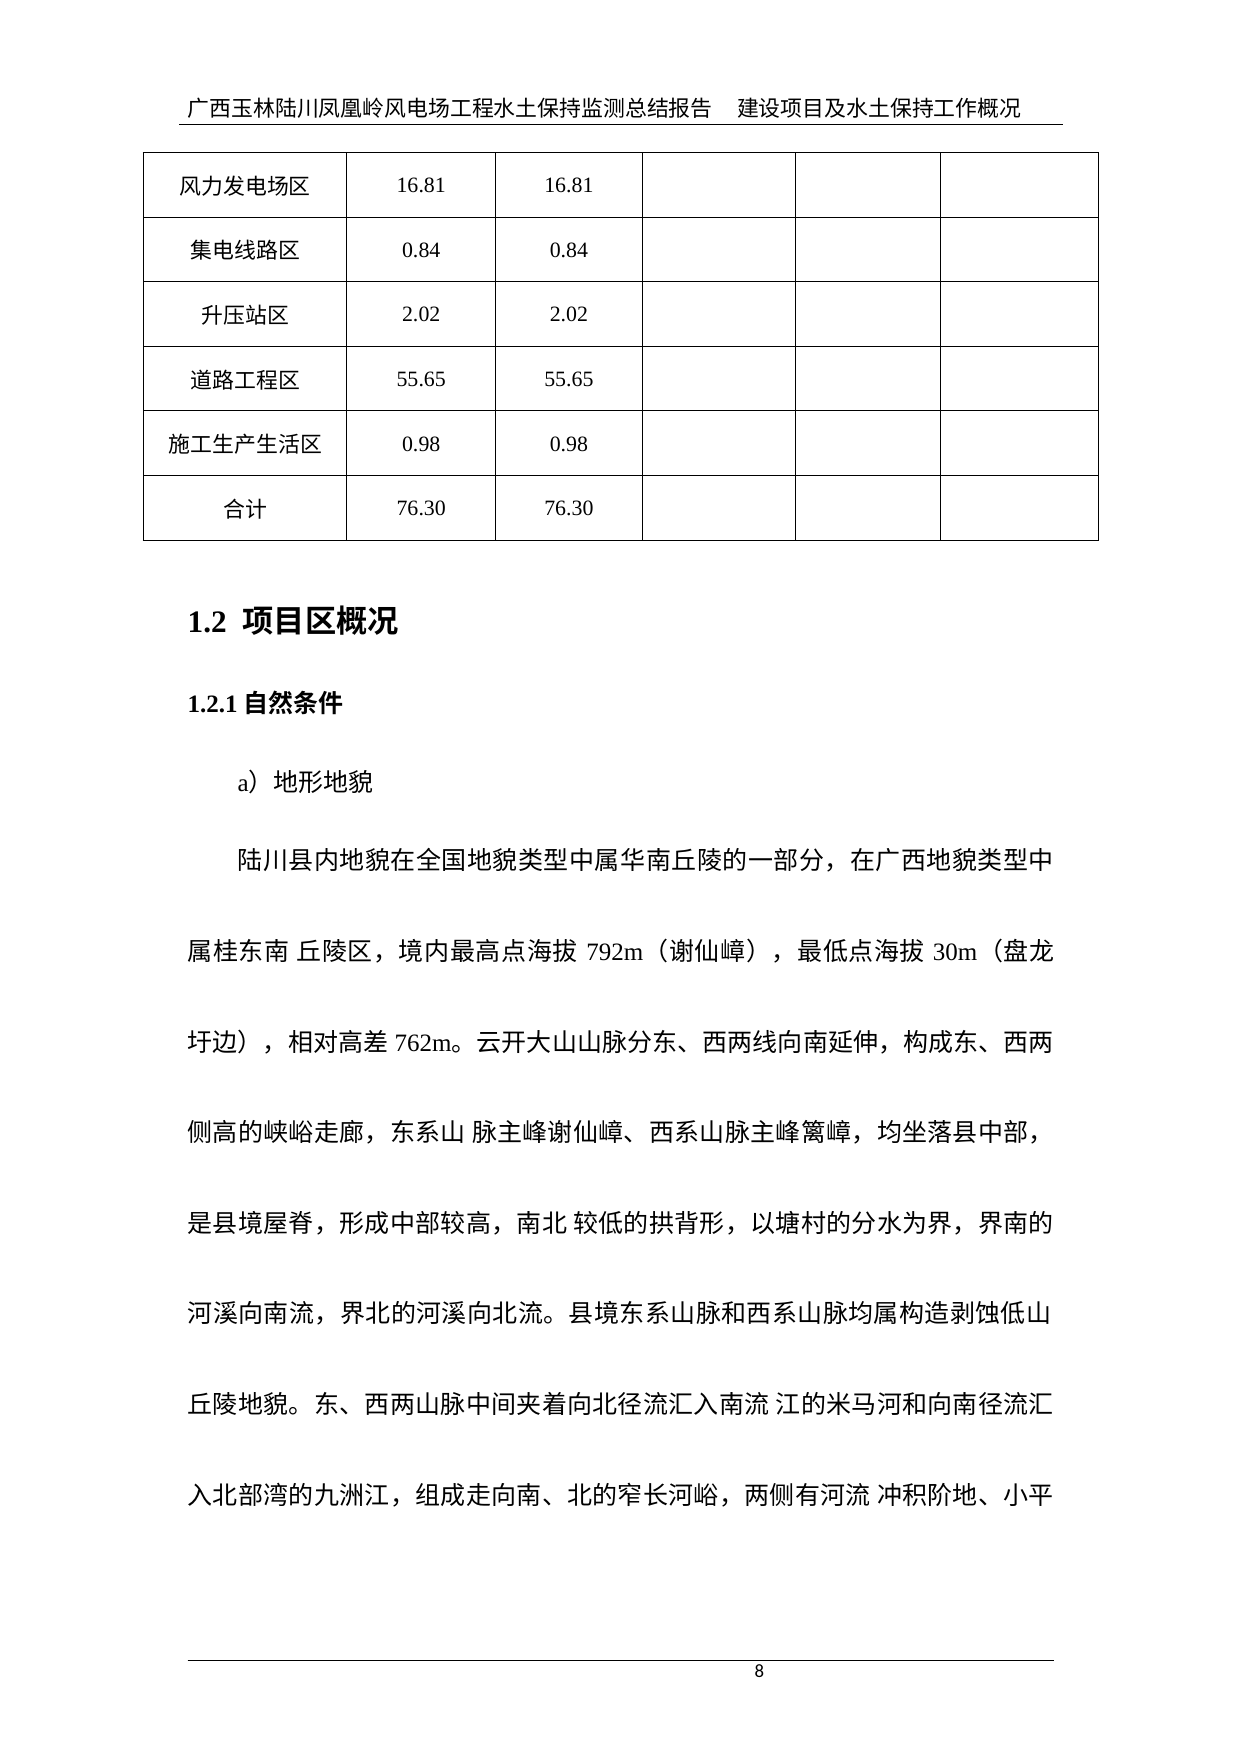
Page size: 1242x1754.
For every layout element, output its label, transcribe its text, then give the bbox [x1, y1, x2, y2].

table_cell [796, 218, 940, 281]
table_cell [941, 476, 1098, 539]
table_cell 2.02 [496, 282, 642, 346]
table_cell 76.30 [496, 476, 642, 539]
table_cell 合计 [144, 476, 346, 539]
table_cell 0.98 [496, 411, 642, 475]
table_cell 16.81 [496, 153, 642, 217]
table_cell [643, 153, 795, 217]
text a）地形地貌 [187, 750, 1054, 811]
table_cell 55.65 [496, 347, 642, 410]
table_cell 风力发电场区 [144, 153, 346, 217]
table_cell 道路工程区 [144, 347, 346, 410]
table_cell [796, 476, 940, 539]
table_cell 0.84 [496, 218, 642, 281]
table_cell [643, 218, 795, 281]
text 1.2.1 自然条件 [187, 672, 1054, 732]
table_cell [643, 282, 795, 346]
table_cell [643, 347, 795, 410]
table_cell 0.98 [347, 411, 495, 475]
table_cell [941, 153, 1098, 217]
table_cell 升压站区 [144, 282, 346, 346]
table_cell [941, 347, 1098, 410]
table_cell [796, 282, 940, 346]
table_cell [796, 153, 940, 217]
table_cell 55.65 [347, 347, 495, 410]
table_cell 施工生产生活区 [144, 411, 346, 475]
table_cell [796, 411, 940, 475]
text 1.2 项目区概况 [187, 589, 1054, 649]
table_cell 集电线路区 [144, 218, 346, 281]
table_cell [941, 411, 1098, 475]
table_cell 2.02 [347, 282, 495, 346]
table_cell 16.81 [347, 153, 495, 217]
table_cell [643, 411, 795, 475]
table_cell [941, 282, 1098, 346]
table_cell [941, 218, 1098, 281]
table_cell 0.84 [347, 218, 495, 281]
table_cell [643, 476, 795, 539]
table_cell [796, 347, 940, 410]
table_cell 76.30 [347, 476, 495, 539]
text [187, 829, 1054, 1523]
